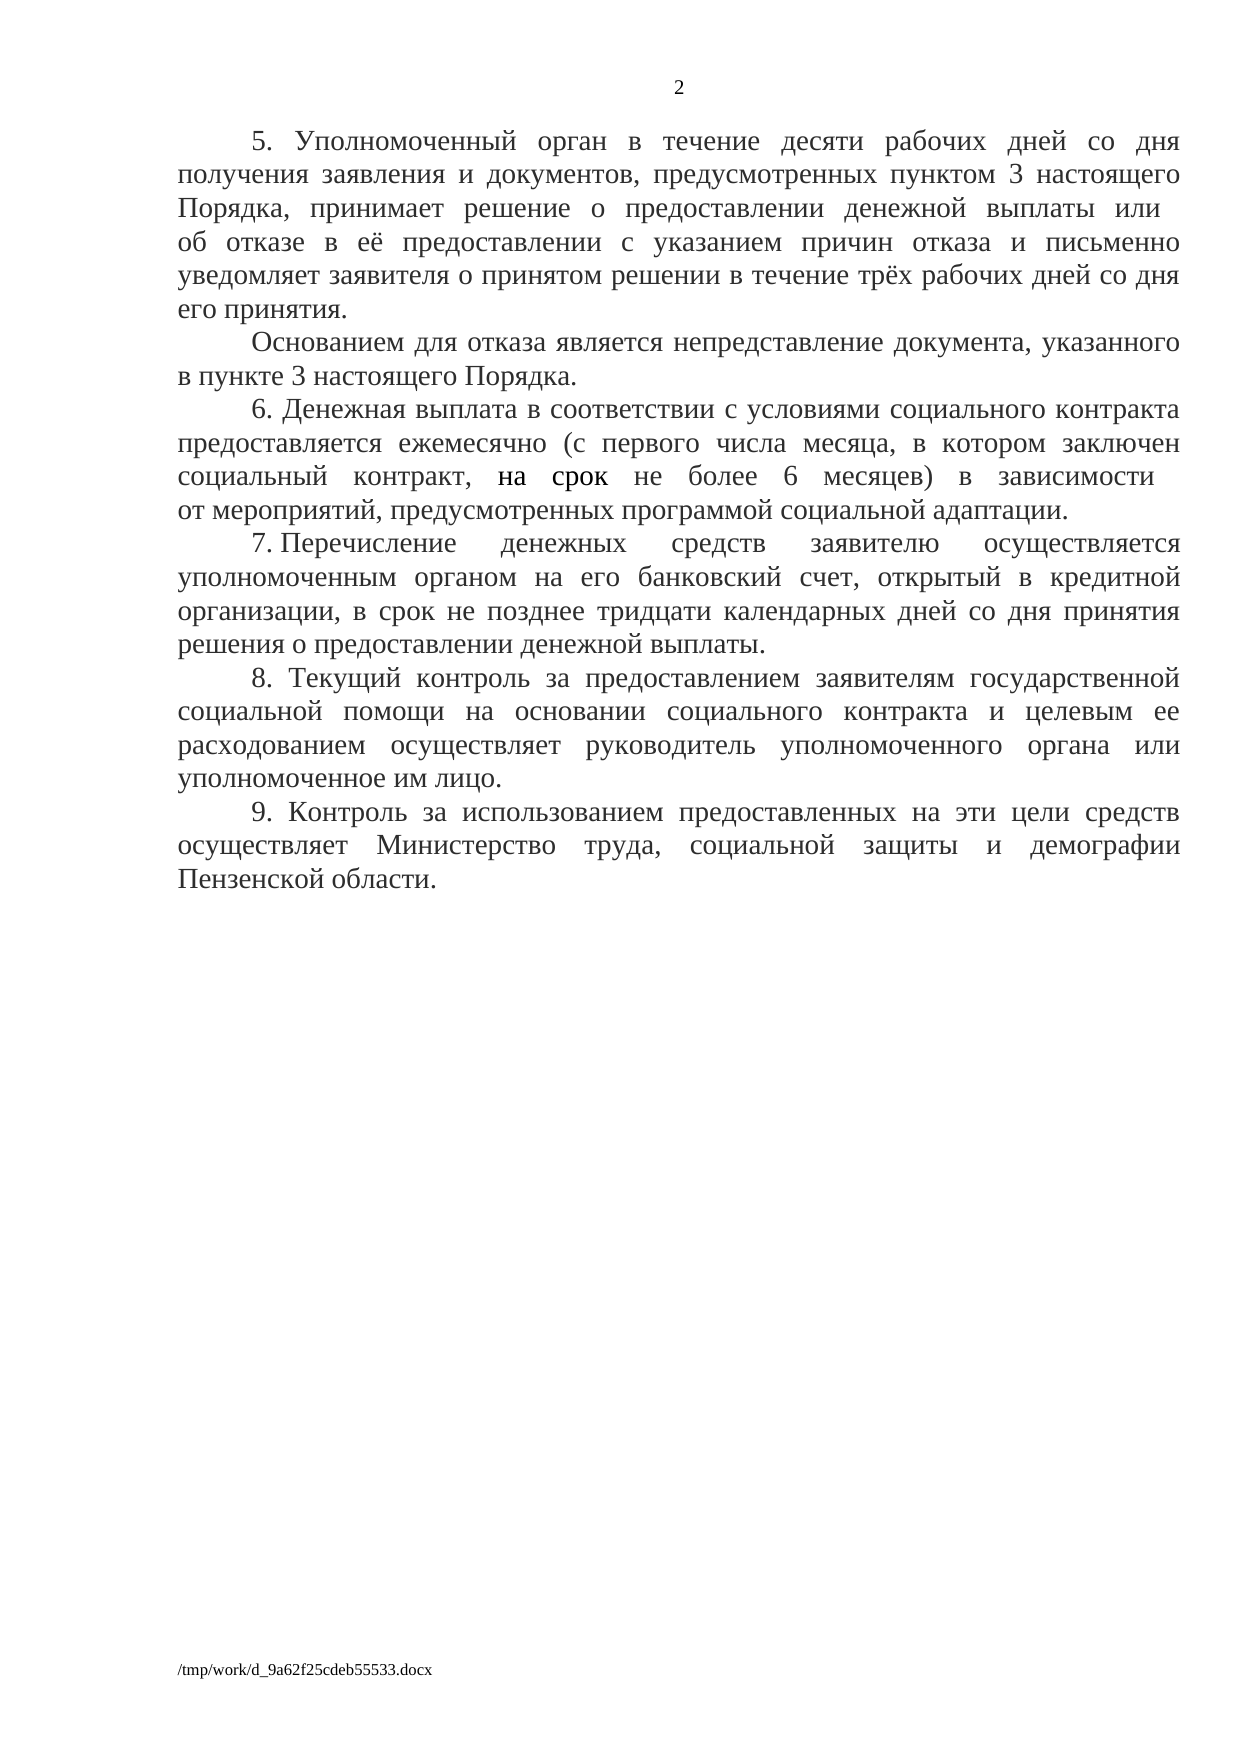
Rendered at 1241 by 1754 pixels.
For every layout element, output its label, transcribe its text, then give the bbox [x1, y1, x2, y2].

text 5. Уполномоченный орган в течение десяти рабочих дней со дня получения заявления и документов, предусмотренных пунктом 3 настоящего Порядка, принимает решение о предоставлении денежной выплаты или об отказе в её предоставлении с указанием причин отказа и письменно уведомляет заявителя о принятом решении в течение трёх рабочих дней со дня его принятия. [177, 123, 1181, 324]
text Основанием для отказа является непредставление документа, указанного в пункте 3 настоящего Порядка. [177, 324, 1181, 391]
text 8. Текущий контроль за предоставлением заявителям государственной социальной помощи на основании социального контракта и целевым ее расходованием осуществляет руководитель уполномоченного органа или уполномоченное им лицо. [177, 660, 1181, 794]
text 7. Перечисление денежных средств заявителю осуществляется уполномоченным органом на его банковский счет, открытый в кредитной организации, в срок не позднее тридцати календарных дней со дня принятия решения о предоставлении денежной выплаты. [177, 526, 1181, 660]
text 9. Контроль за использованием предоставленных на эти цели средств осуществляет Министерство труда, социальной защиты и демографии Пензенской области. [177, 794, 1181, 894]
text 6. Денежная выплата в соответствии с условиями социального контракта предоставляется ежемесячно (с первого числа месяца, в котором заключен социальный контракт, на срок не более 6 месяцев) в зависимости от мероприятий, предусмотренных программой социальной адаптации. [177, 391, 1181, 526]
